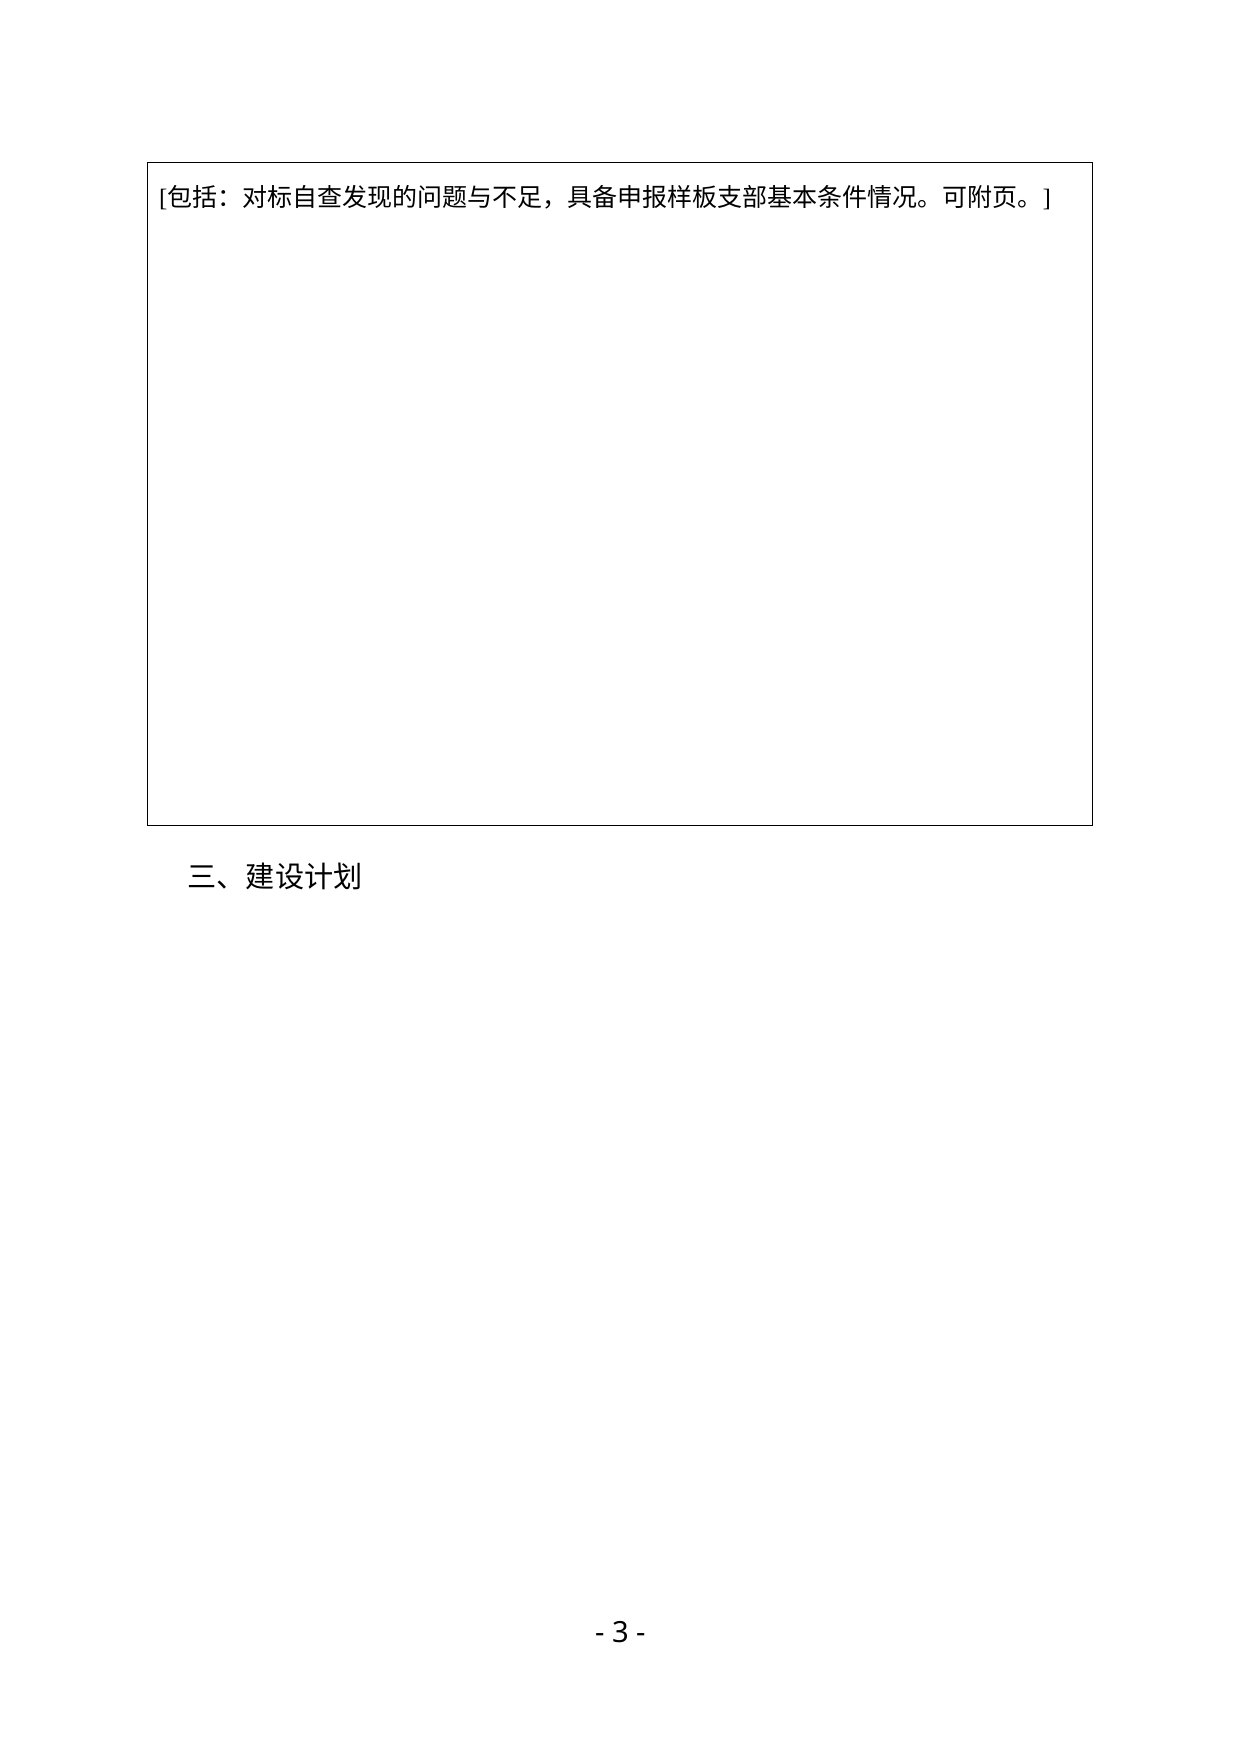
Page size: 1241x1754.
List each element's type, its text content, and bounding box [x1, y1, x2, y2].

table_header [包括：对标自查发现的问题与不足，具备申报样板支部基本条件情况。可附页。] [148, 163, 1092, 824]
list 三、建设计划 [187, 842, 1053, 907]
